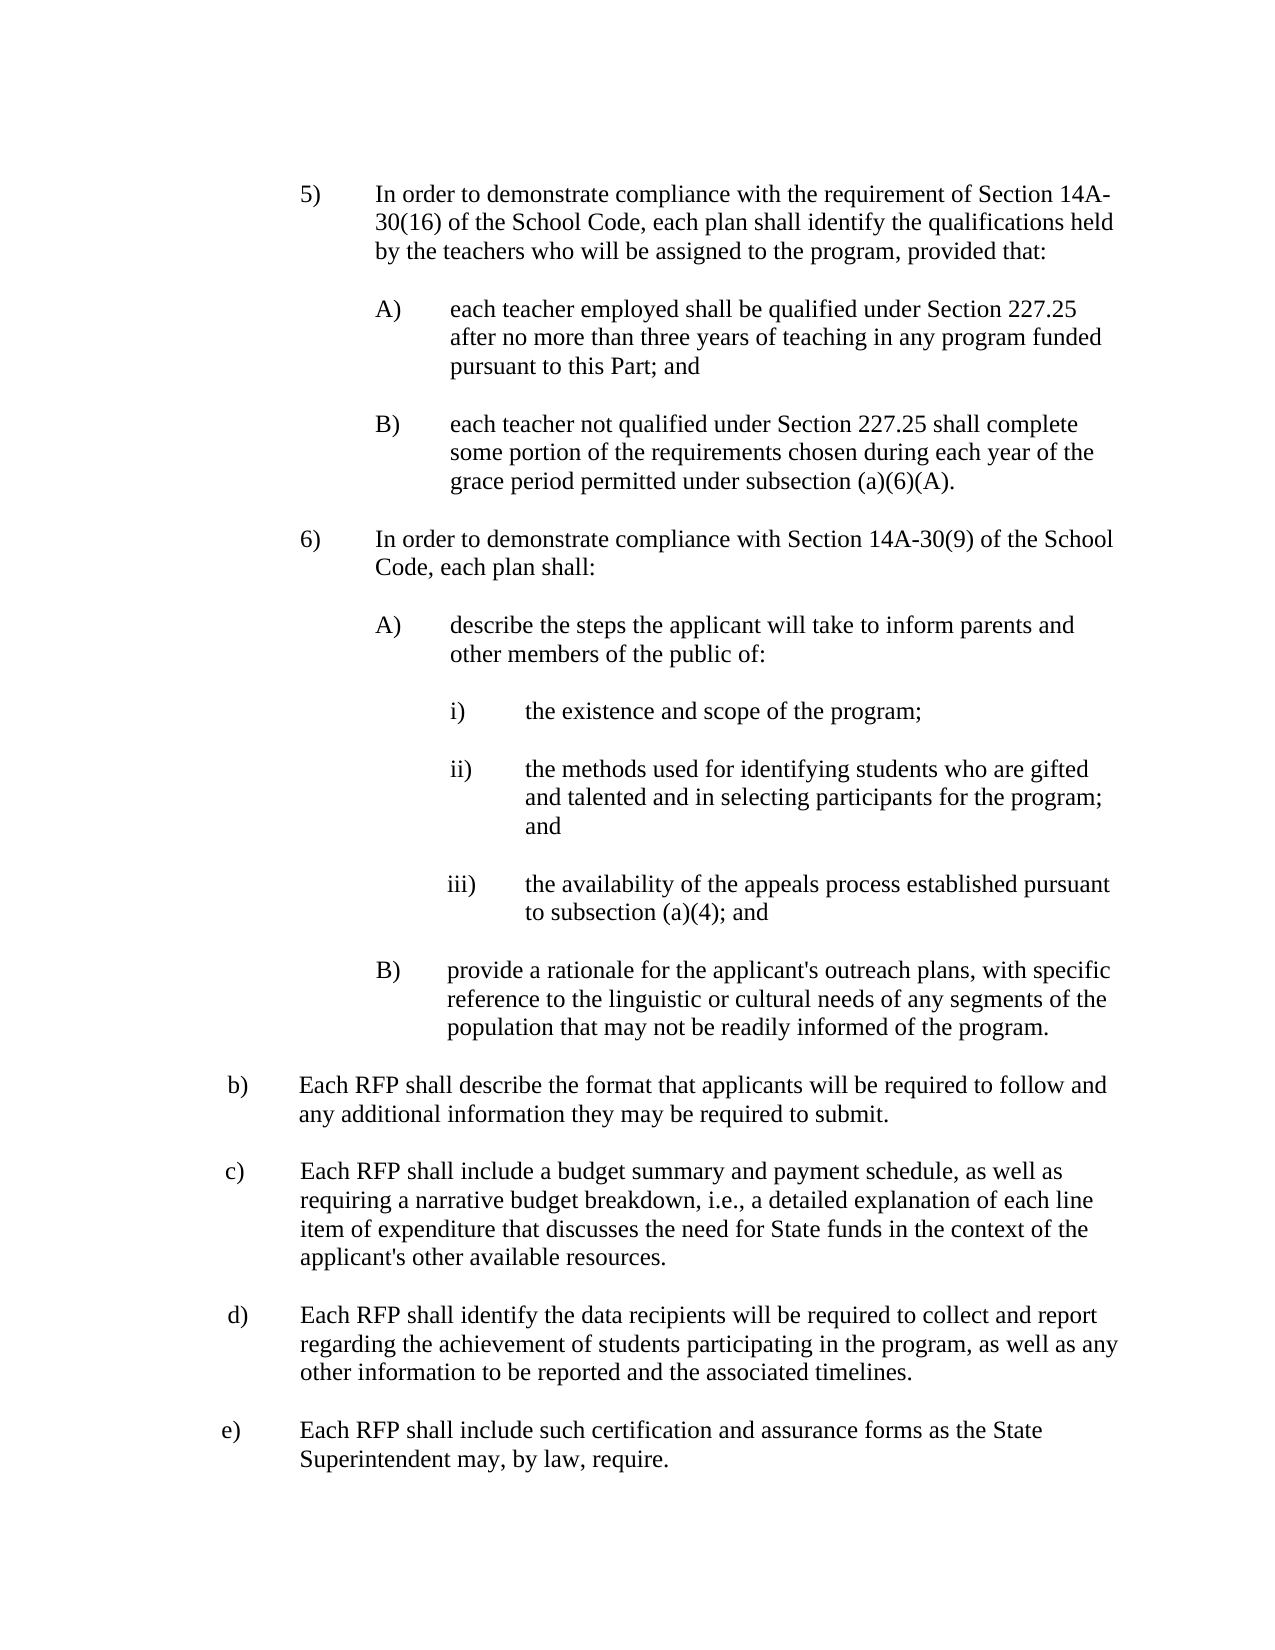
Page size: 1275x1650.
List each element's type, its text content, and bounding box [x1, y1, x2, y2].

text B) each teacher not qualified under Section 227.25 shall complete some portion of the requirements chosen during each year of the grace period permitted under subsection (a)(6)(A). [375, 409, 1125, 495]
text c) Each RFP shall include a budget summary and payment schedule, as well as requiring a narrative budget breakdown, i.e., a detailed explanation of each line item of expenditure that discusses the need for State funds in the context of the applicant's other available resources. [225, 1156, 1125, 1271]
text i) the existence and scope of the program; [375, 696, 1125, 725]
text iii) the availability of the appeals process established pursuant to subsection (a)(4); and [447, 869, 1125, 926]
text e) Each RFP shall include such certification and assurance forms as the State Superintendent may, by law, require. [221, 1415, 1125, 1472]
text d) Each RFP shall identify the data recipients will be required to collect and report regarding the achievement of students participating in the program, as well as any other information to be reported and the associated timelines. [227, 1300, 1125, 1386]
text 6) In order to demonstrate compliance with Section 14A-30(9) of the School Code, each plan shall: [300, 524, 1125, 581]
text ii) the methods used for identifying students who are gifted and talented and in selecting participants for the program; and [450, 754, 1125, 840]
text 5) In order to demonstrate compliance with the requirement of Section 14A-30(16) of the School Code, each plan shall identify the qualifications held by the teachers who will be assigned to the program, provided that: [300, 179, 1125, 265]
text A) each teacher employed shall be qualified under Section 227.25 after no more than three years of teaching in any program funded pursuant to this Part; and [375, 294, 1125, 380]
text B) provide a rationale for the applicant's outreach plans, with specific reference to the linguistic or cultural needs of any segments of the population that may not be readily informed of the program. [376, 955, 1125, 1041]
text b) Each RFP shall describe the format that applicants will be required to follow and any additional information they may be required to submit. [227, 1070, 1125, 1127]
text A) describe the steps the applicant will take to inform parents and other members of the public of: [375, 610, 1125, 667]
